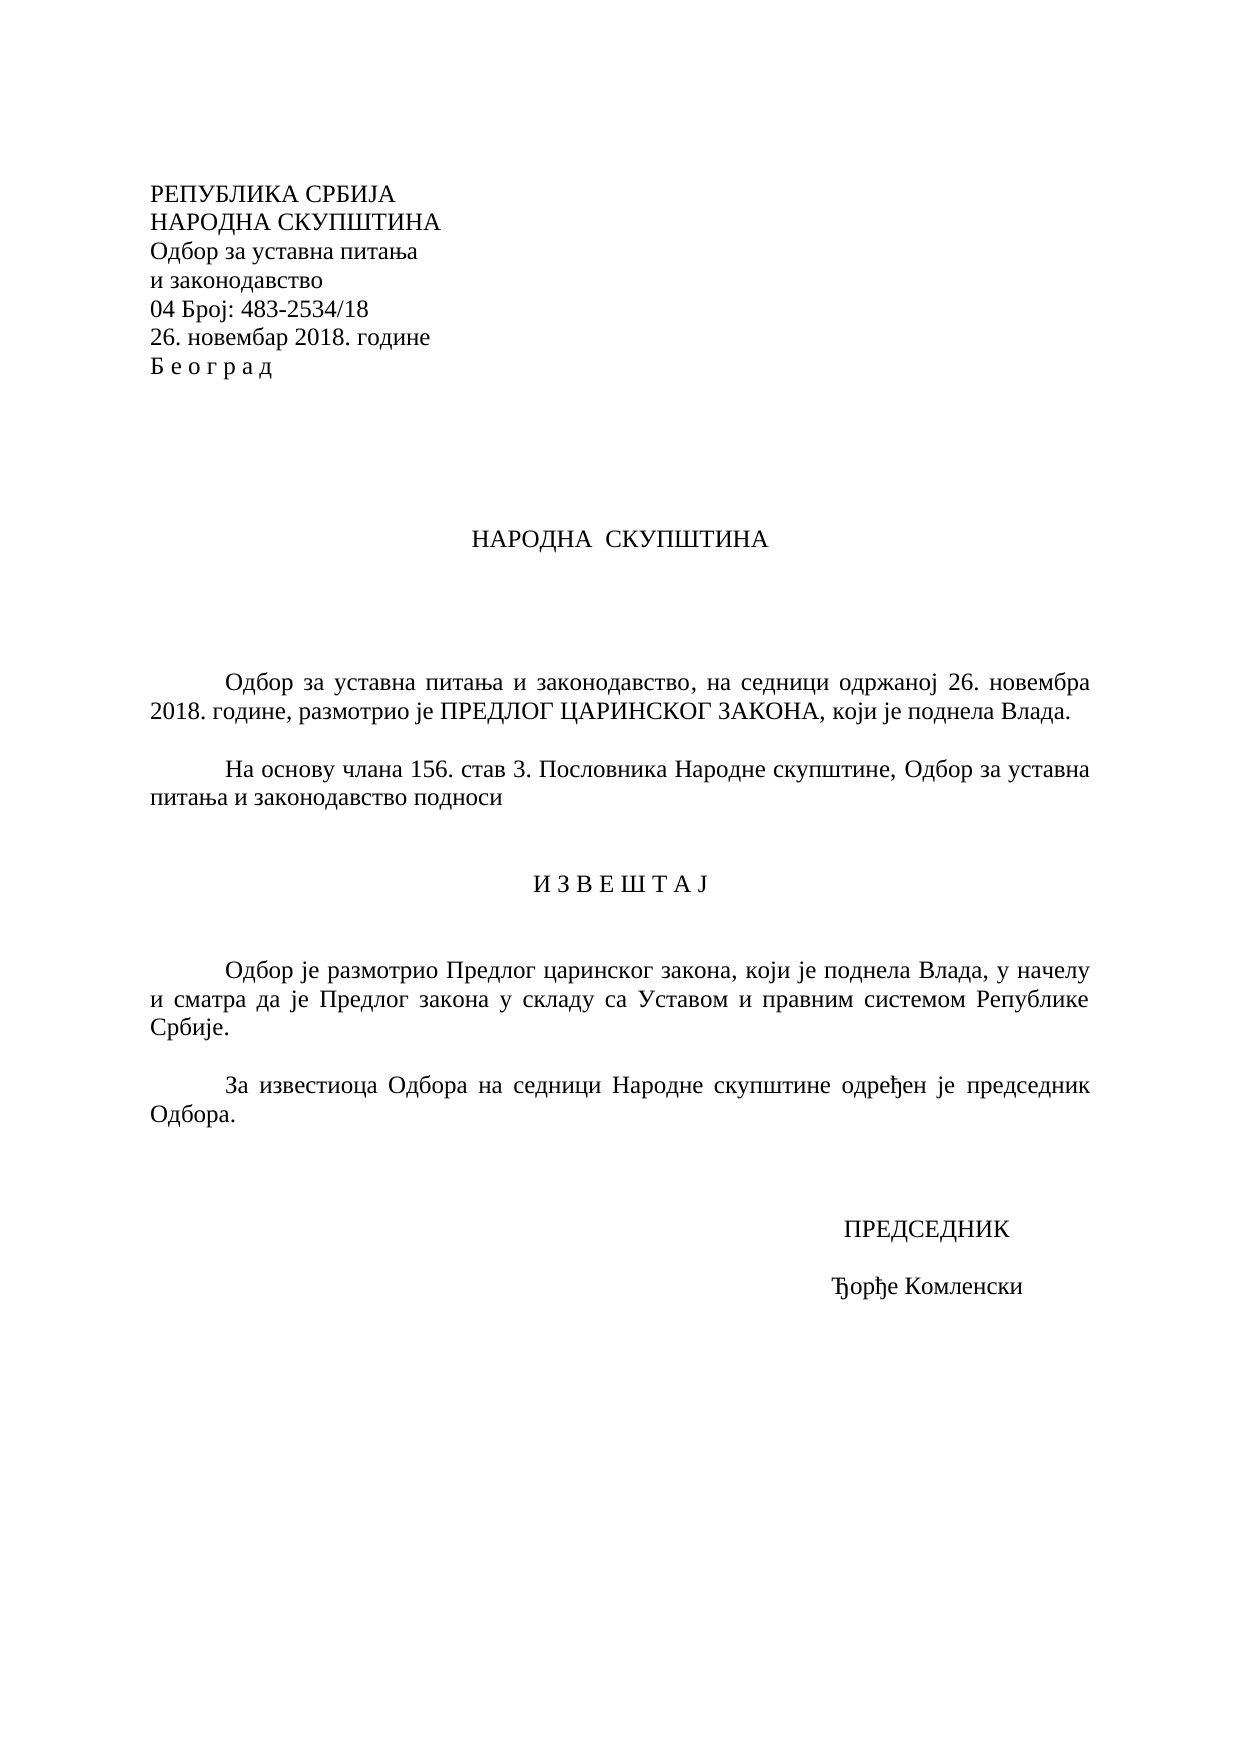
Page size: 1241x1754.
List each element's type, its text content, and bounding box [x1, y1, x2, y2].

text НАРОДНА СКУПШТИНА [150, 207, 1090, 236]
text Одбор за уставна питања [150, 236, 1090, 265]
text Одбор за уставна питања и законодавство, на седници одржаној 26. новембра 2018. године, размотрио је ПРЕДЛОГ ЦАРИНСКОГ ЗАКОНА, који је поднела Влада. [150, 667, 1090, 725]
text 04 Број: 483-2534/18 [150, 294, 1090, 322]
text За известиоца Одбора на седници Народне скупштине одређен је председник Одбора. [150, 1070, 1090, 1127]
text Б е о г р а д [150, 351, 1090, 380]
text На основу члана 156. став 3. Пословника Народне скупштине, Одбор за уставна питања и законодавство подноси [150, 754, 1090, 811]
text и законодавство [150, 265, 1090, 294]
text РЕПУБЛИКА СРБИЈА [150, 179, 1090, 207]
text Ђорђе Комленски [150, 1271, 1090, 1300]
text Одбор је размотрио Предлог царинског закона, који је поднела Влада, у начелу и сматра да је Предлог закона у складу са Уставом и правним системом Републике Србије. [150, 955, 1090, 1041]
text ПРЕДСЕДНИК [150, 1214, 1090, 1242]
text НАРОДНА СКУПШТИНА [150, 524, 1090, 552]
text 26. новембар 2018. године [150, 322, 1090, 351]
text И З В Е Ш Т А Ј [150, 869, 1090, 897]
